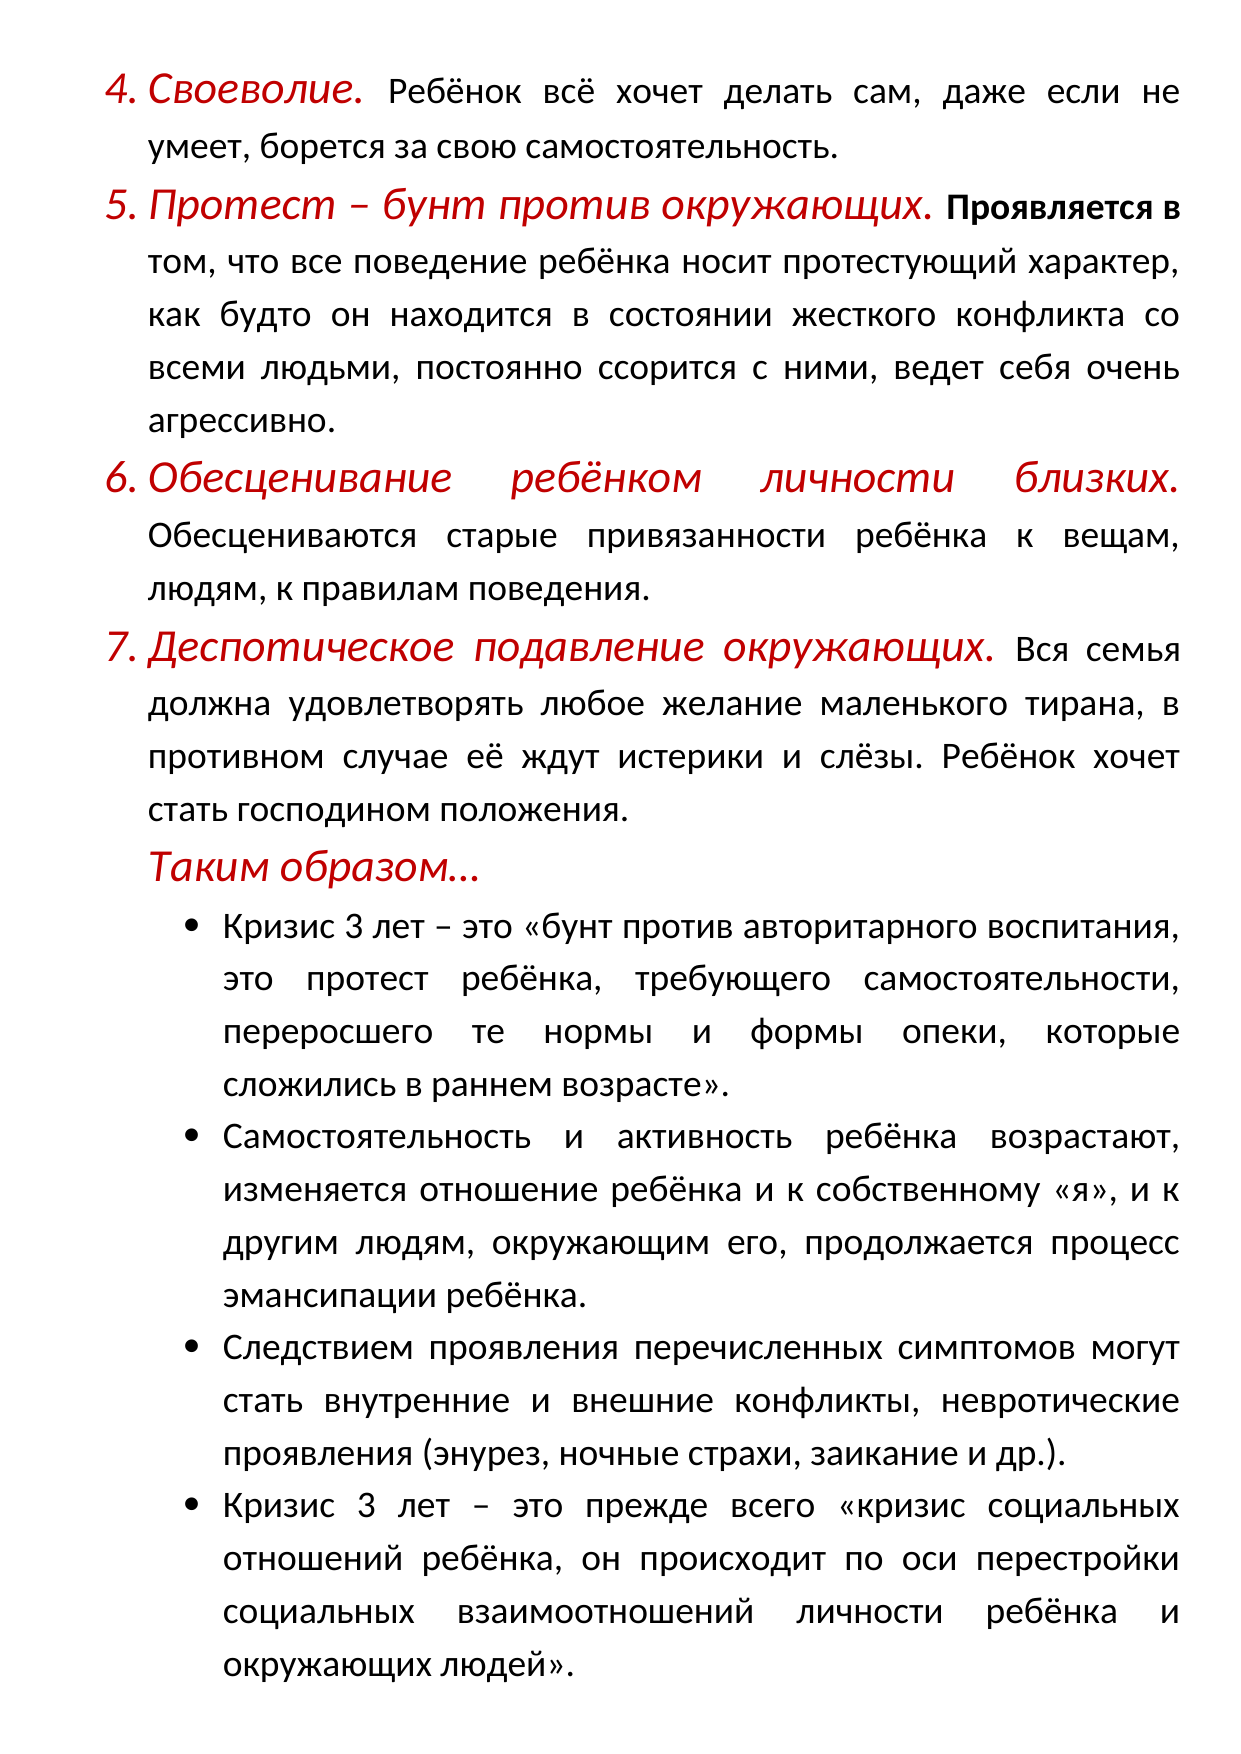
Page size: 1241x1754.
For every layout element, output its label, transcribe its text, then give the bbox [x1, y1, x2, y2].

list Кризис 3 лет – это прежде всего «кризис социальных отношений ребёнка, он происходит по оси перестройки социальных взаимоотношений личности ребёнка и окружающих людей». [185, 1481, 1181, 1685]
list Своеволие. Ребёнок всё хочет делать сам, даже если не умеет, борется за свою самостоятельность. [104, 59, 1181, 168]
list Деспотическое подавление окружающих. Вся семья должна удовлетворять любое желание маленького тирана, в противном случае её ждут истерики и слёзы. Ребёнок хочет стать господином положения. [104, 616, 1181, 831]
text Таким образом… [148, 837, 1181, 893]
list Кризис 3 лет – это «бунт против авторитарного воспитания, это протест ребёнка, требующего самостоятельности, переросшего те нормы и формы опеки, которые сложились в раннем возрасте». [185, 902, 1181, 1106]
list Протест – бунт против окружающих. Проявляется в том, что все поведение ребёнка носит протестующий характер, как будто он находится в состоянии жесткого конфликта со всеми людьми, постоянно ссорится с ними, ведет себя очень агрессивно. [104, 174, 1181, 441]
list Обесценивание ребёнком личности близких. Обесцениваются старые привязанности ребёнка к вещам, людям, к правилам поведения. [104, 448, 1181, 609]
list Самостоятельность и активность ребёнка возрастают, изменяется отношение ребёнка и к собственному «я», и к другим людям, окружающим его, продолжается процесс эмансипации ребёнка. [185, 1112, 1181, 1316]
list Следствием проявления перечисленных симптомов могут стать внутренние и внешние конфликты, невротические проявления (энурез, ночные страхи, заикание и др.). [185, 1323, 1181, 1474]
